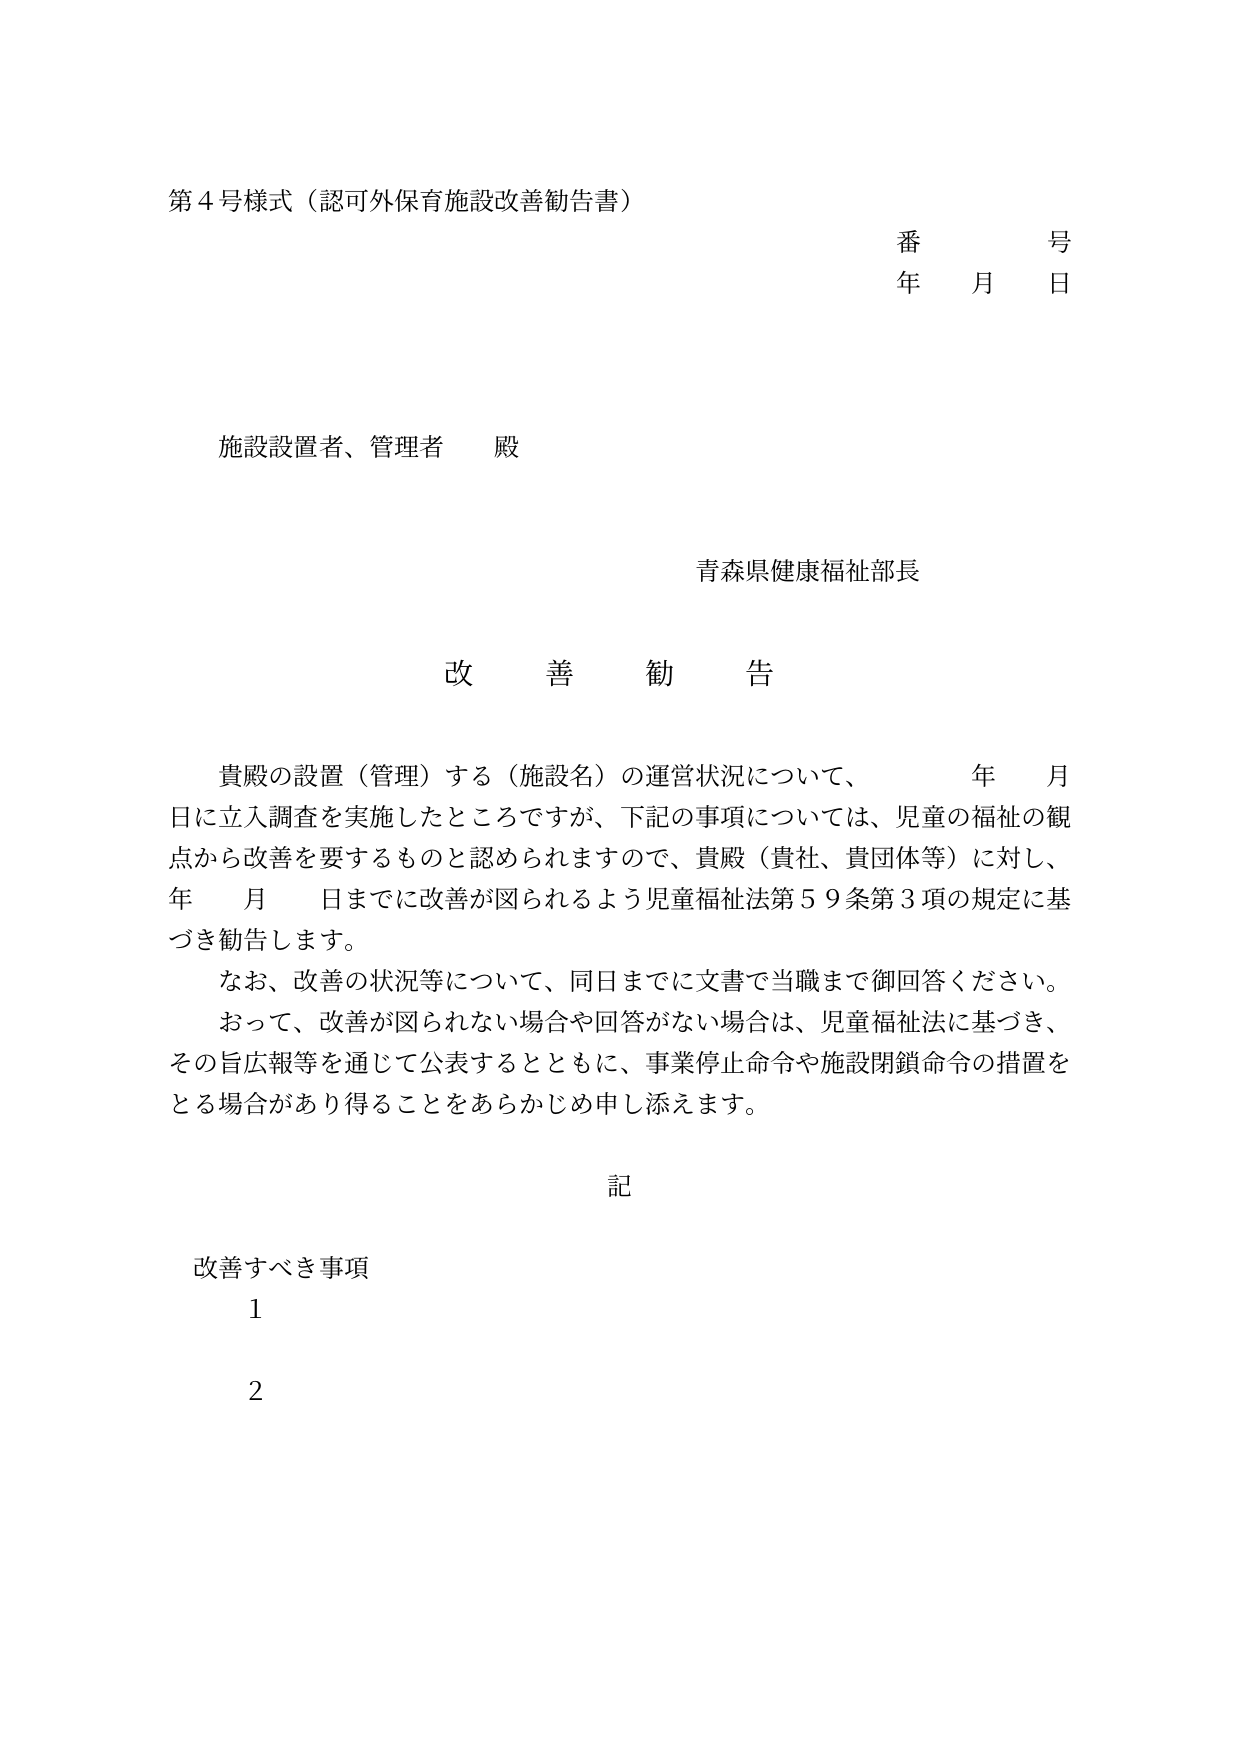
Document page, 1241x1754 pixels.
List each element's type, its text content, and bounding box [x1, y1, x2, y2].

text 記 [168, 1164, 1072, 1205]
text 年 月 日 [168, 261, 1072, 302]
text 第４号様式（認可外保育施設改善勧告書） [168, 179, 1072, 220]
text 施設設置者、管理者 殿 [168, 426, 1072, 467]
text １ [168, 1287, 1072, 1328]
text 青森県健康福祉部長 [168, 549, 1072, 590]
text 貴殿の設置（管理）する（施設名）の運営状況について、 年 月 日に立入調査を実施したところですが、下記の事項については、児童の福祉の観点から改善を要するものと認められますので、貴殿（貴社、貴団体等）に対し、 年 月 日までに改善が図られるよう児童福祉法第５９条第３項の規定に基づき勧告します。 [168, 754, 1072, 959]
text 番 号 [168, 220, 1072, 261]
text おって、改善が図られない場合や回答がない場合は、児童福祉法に基づき、その旨広報等を通じて公表するとともに、事業停止命令や施設閉鎖命令の措置をとる場合があり得ることをあらかじめ申し添えます。 [168, 1000, 1072, 1123]
text なお、改善の状況等について、同日までに文書で当職まで御回答ください。 [168, 959, 1072, 1000]
text ２ [168, 1369, 1072, 1411]
text 改 善 勧 告 [168, 631, 1072, 713]
text 改善すべき事項 [168, 1246, 1072, 1287]
